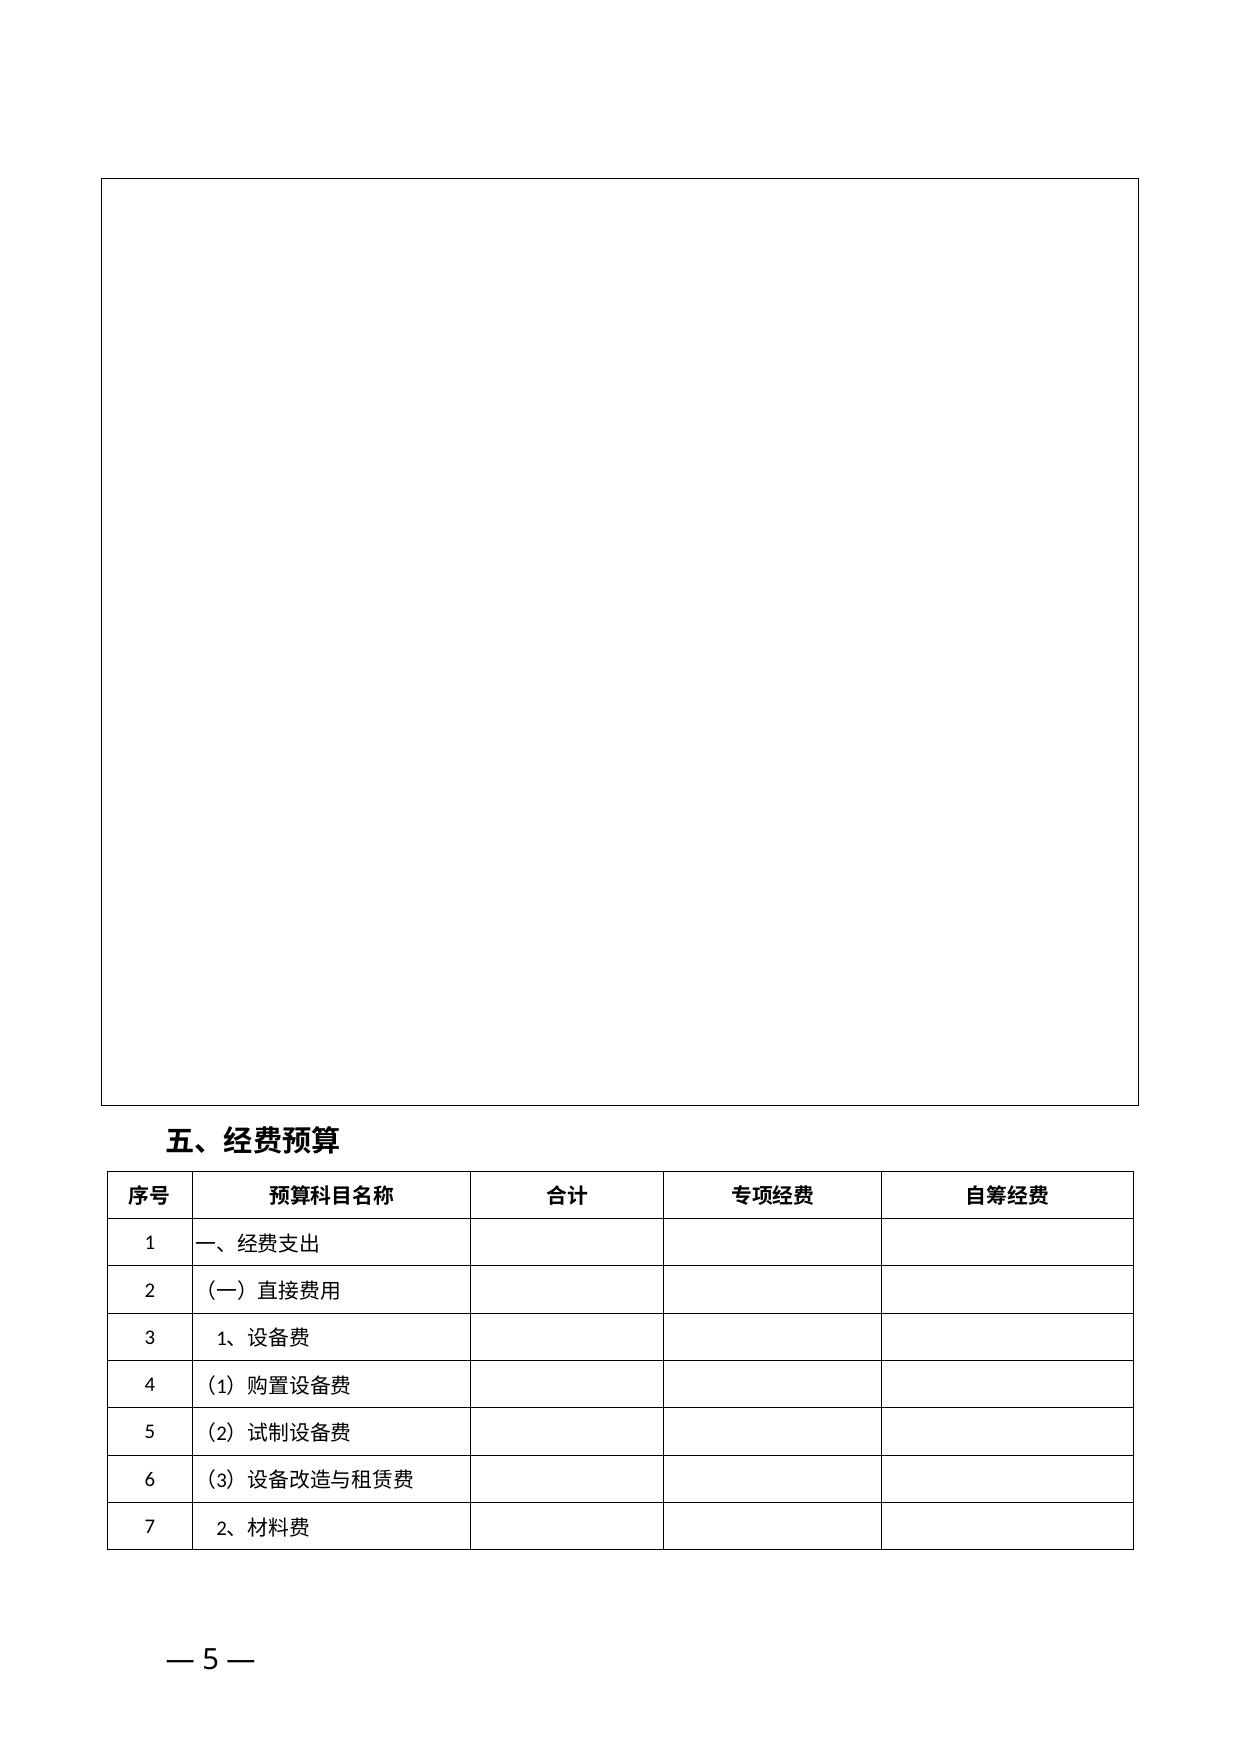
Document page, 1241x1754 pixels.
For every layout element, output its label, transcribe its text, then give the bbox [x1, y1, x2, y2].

table_cell [664, 1314, 881, 1360]
table_cell [882, 1219, 1133, 1265]
table_header 专项经费 [664, 1172, 881, 1218]
table_cell （3）设备改造与租赁费 [193, 1456, 470, 1502]
table_cell 3 [108, 1314, 192, 1360]
table_cell [471, 1408, 663, 1454]
table_cell 2、材料费 [193, 1503, 470, 1549]
table_cell 1 [108, 1219, 192, 1265]
table_header 序号 [108, 1172, 192, 1218]
table_cell [471, 1219, 663, 1265]
table_cell [664, 1456, 881, 1502]
table_header 预算科目名称 [193, 1172, 470, 1218]
table_cell 2 [108, 1266, 192, 1313]
table_header 自筹经费 [882, 1172, 1133, 1218]
table_cell [471, 1361, 663, 1407]
text 五、经费预算 [165, 1106, 1075, 1171]
table_cell 1、设备费 [193, 1314, 470, 1360]
table_cell 5 [108, 1408, 192, 1454]
table_cell [664, 1361, 881, 1407]
table_cell [882, 1266, 1133, 1313]
table_cell 一、经费支出 [193, 1219, 470, 1265]
table_cell [471, 1456, 663, 1502]
table_cell 4 [108, 1361, 192, 1407]
table_cell 7 [108, 1503, 192, 1549]
table_cell （1）购置设备费 [193, 1361, 470, 1407]
table_header [102, 179, 1138, 1105]
table_cell （一）直接费用 [193, 1266, 470, 1313]
table_cell [882, 1314, 1133, 1360]
table_cell [664, 1219, 881, 1265]
table_cell [664, 1408, 881, 1454]
table_cell [664, 1503, 881, 1549]
table_cell [471, 1314, 663, 1360]
table_header 合计 [471, 1172, 663, 1218]
table_cell [664, 1266, 881, 1313]
table_cell 6 [108, 1456, 192, 1502]
table_cell [882, 1503, 1133, 1549]
table_cell [471, 1503, 663, 1549]
table_cell [882, 1456, 1133, 1502]
table_cell [471, 1266, 663, 1313]
table_cell [882, 1361, 1133, 1407]
table_cell （2）试制设备费 [193, 1408, 470, 1454]
table_cell [882, 1408, 1133, 1454]
